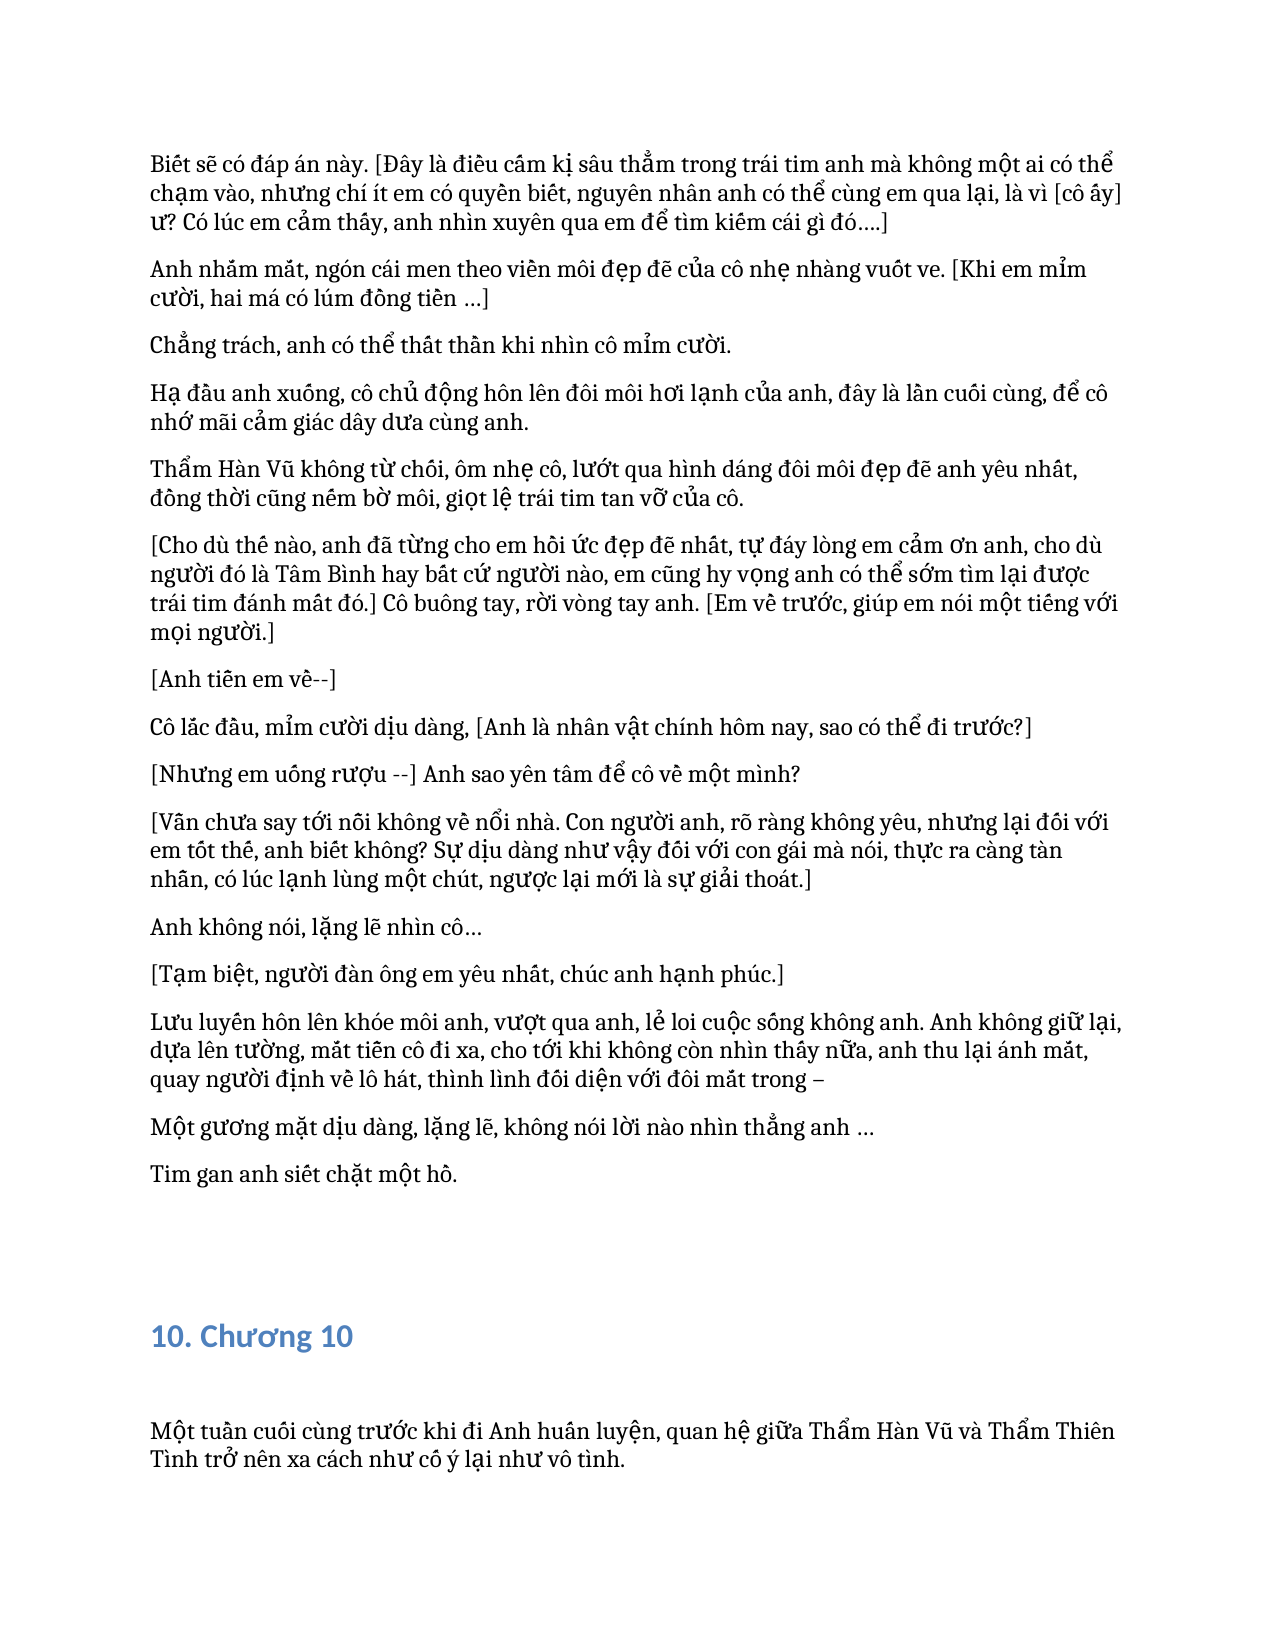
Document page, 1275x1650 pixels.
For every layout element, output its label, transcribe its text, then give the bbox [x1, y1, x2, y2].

text Chẳng trách, anh có thể thất thần khi nhìn cô mỉm cười. [150, 331, 1125, 360]
text Một gương mặt dịu dàng, lặng lẽ, không nói lời nào nhìn thẳng anh … [150, 1112, 1125, 1141]
subtitle 10. Chương 10 [150, 1314, 1125, 1355]
text Tim gan anh siết chặt một hồ. [150, 1160, 1125, 1189]
text Một tuần cuối cùng trước khi đi Anh huấn luyện, quan hệ giữa Thẩm Hàn Vũ và Thẩm Thiên Tình trở nên xa cách như cố ý lại như vô tình. [150, 1359, 1125, 1474]
text [Vẫn chưa say tới nỗi không về nổi nhà. Con người anh, rõ ràng không yêu, nhưng lại đối với em tốt thế, anh biết không? Sự dịu dàng như vậy đối với con gái mà nói, thực ra càng tàn nhẫn, có lúc lạnh lùng một chút, ngược lại mới là sự giải thoát.] [150, 807, 1125, 894]
text [Nhưng em uống rượu --] Anh sao yên tâm để cô về một mình? [150, 760, 1125, 789]
text Cô lắc đầu, mỉm cười dịu dàng, [Anh là nhân vật chính hôm nay, sao có thể đi trước?] [150, 712, 1125, 741]
text Hạ đầu anh xuống, cô chủ động hôn lên đôi môi hơi lạnh của anh, đây là lần cuối cùng, để cô nhớ mãi cảm giác dây dưa cùng anh. [150, 379, 1125, 436]
text [Tạm biệt, người đàn ông em yêu nhất, chúc anh hạnh phúc.] [150, 960, 1125, 989]
text Thẩm Hàn Vũ không từ chối, ôm nhẹ cô, lướt qua hình dáng đôi môi đẹp đẽ anh yêu nhất, đồng thời cũng nếm bờ môi, giọt lệ trái tim tan vỡ của cô. [150, 455, 1125, 512]
text Anh không nói, lặng lẽ nhìn cô… [150, 912, 1125, 941]
text Biết sẽ có đáp án này. [Đây là điều cấm kị sâu thẳm trong trái tim anh mà không một ai có thể chạm vào, nhưng chí ít em có quyền biết, nguyên nhân anh có thể cùng em qua lại, là vì [cô ấy] ư? Có lúc em cảm thấy, anh nhìn xuyên qua em để tìm kiếm cái gì đó….] [150, 150, 1125, 236]
text Lưu luyến hôn lên khóe môi anh, vượt qua anh, lẻ loi cuộc sống không anh. Anh không giữ lại, dựa lên tường, mắt tiễn cô đi xa, cho tới khi không còn nhìn thấy nữa, anh thu lại ánh mắt, quay người định về lô hát, thình lình đối diện với đôi mắt trong – [150, 1007, 1125, 1094]
text [Cho dù thế nào, anh đã từng cho em hồi ức đẹp đẽ nhất, tự đáy lòng em cảm ơn anh, cho dù người đó là Tâm Bình hay bất cứ người nào, em cũng hy vọng anh có thể sớm tìm lại được trái tim đánh mất đó.] Cô buông tay, rời vòng tay anh. [Em về trước, giúp em nói một tiếng với mọi người.] [150, 531, 1125, 646]
text [Anh tiễn em về--] [150, 665, 1125, 694]
text Anh nhắm mắt, ngón cái men theo viền môi đẹp đẽ của cô nhẹ nhàng vuốt ve. [Khi em mỉm cười, hai má có lúm đồng tiền …] [150, 255, 1125, 312]
